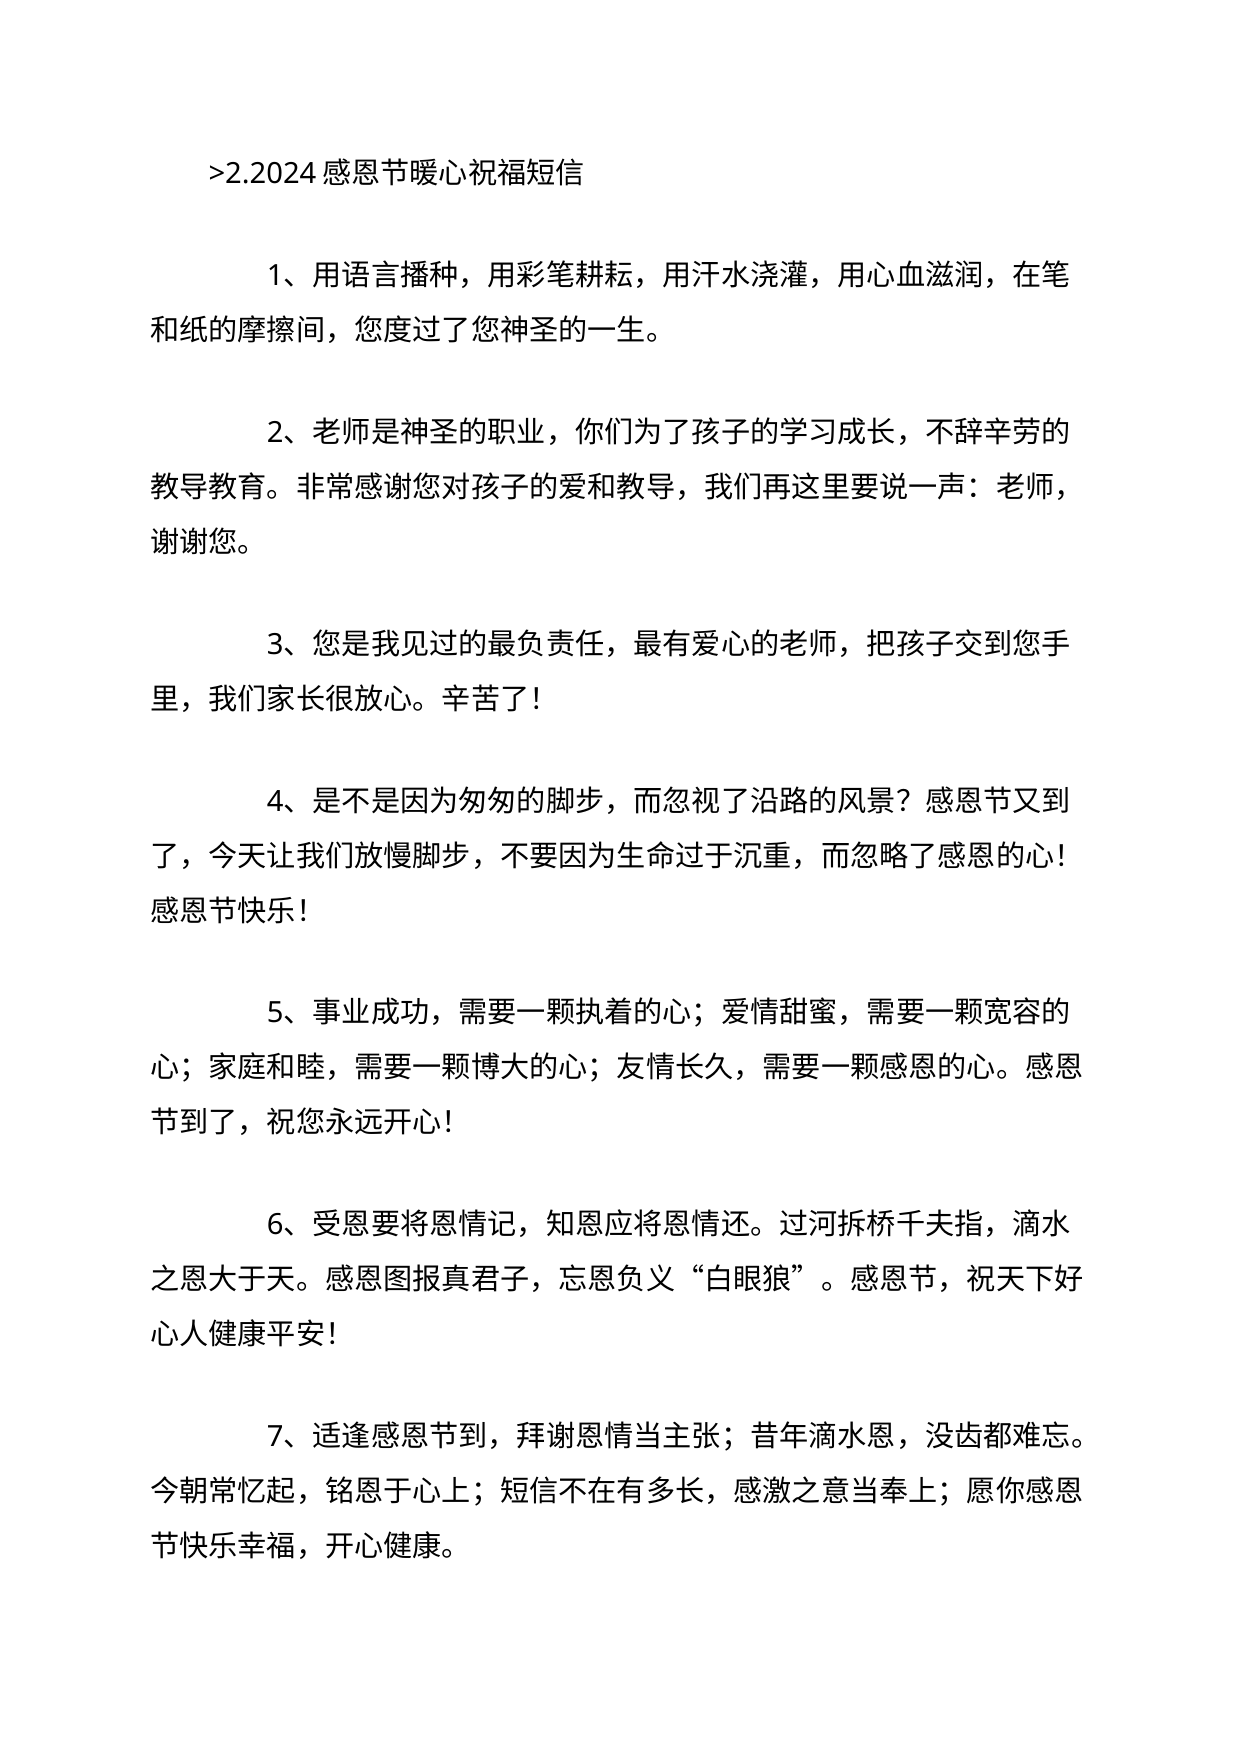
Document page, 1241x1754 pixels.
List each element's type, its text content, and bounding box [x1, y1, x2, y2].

text 5、事业成功，需要一颗执着的心；爱情甜蜜，需要一颗宽容的心；家庭和睦，需要一颗博大的心；友情长久，需要一颗感恩的心。感恩节到了，祝您永远开心！ [150, 989, 1090, 1141]
text 4、是不是因为匆匆的脚步，而忽视了沿路的风景？感恩节又到了，今天让我们放慢脚步，不要因为生命过于沉重，而忽略了感恩的心！感恩节快乐！ [150, 777, 1090, 929]
text 6、受恩要将恩情记，知恩应将恩情还。过河拆桥千夫指，滴水之恩大于天。感恩图报真君子，忘恩负义“白眼狼”。感恩节，祝天下好心人健康平安！ [150, 1201, 1090, 1353]
text 1、用语言播种，用彩笔耕耘，用汗水浇灌，用心血滋润，在笔和纸的摩擦间，您度过了您神圣的一生。 [150, 252, 1090, 349]
text >2.2024感恩节暖心祝福短信 [150, 150, 1090, 192]
text 2、老师是神圣的职业，你们为了孩子的学习成长，不辞辛劳的教导教育。非常感谢您对孩子的爱和教导，我们再这里要说一声：老师，谢谢您。 [150, 409, 1090, 561]
text 7、适逢感恩节到，拜谢恩情当主张；昔年滴水恩，没齿都难忘。今朝常忆起，铭恩于心上；短信不在有多长，感激之意当奉上；愿你感恩节快乐幸福，开心健康。 [150, 1412, 1090, 1564]
text 3、您是我见过的最负责任，最有爱心的老师，把孩子交到您手里，我们家长很放心。辛苦了！ [150, 620, 1090, 718]
